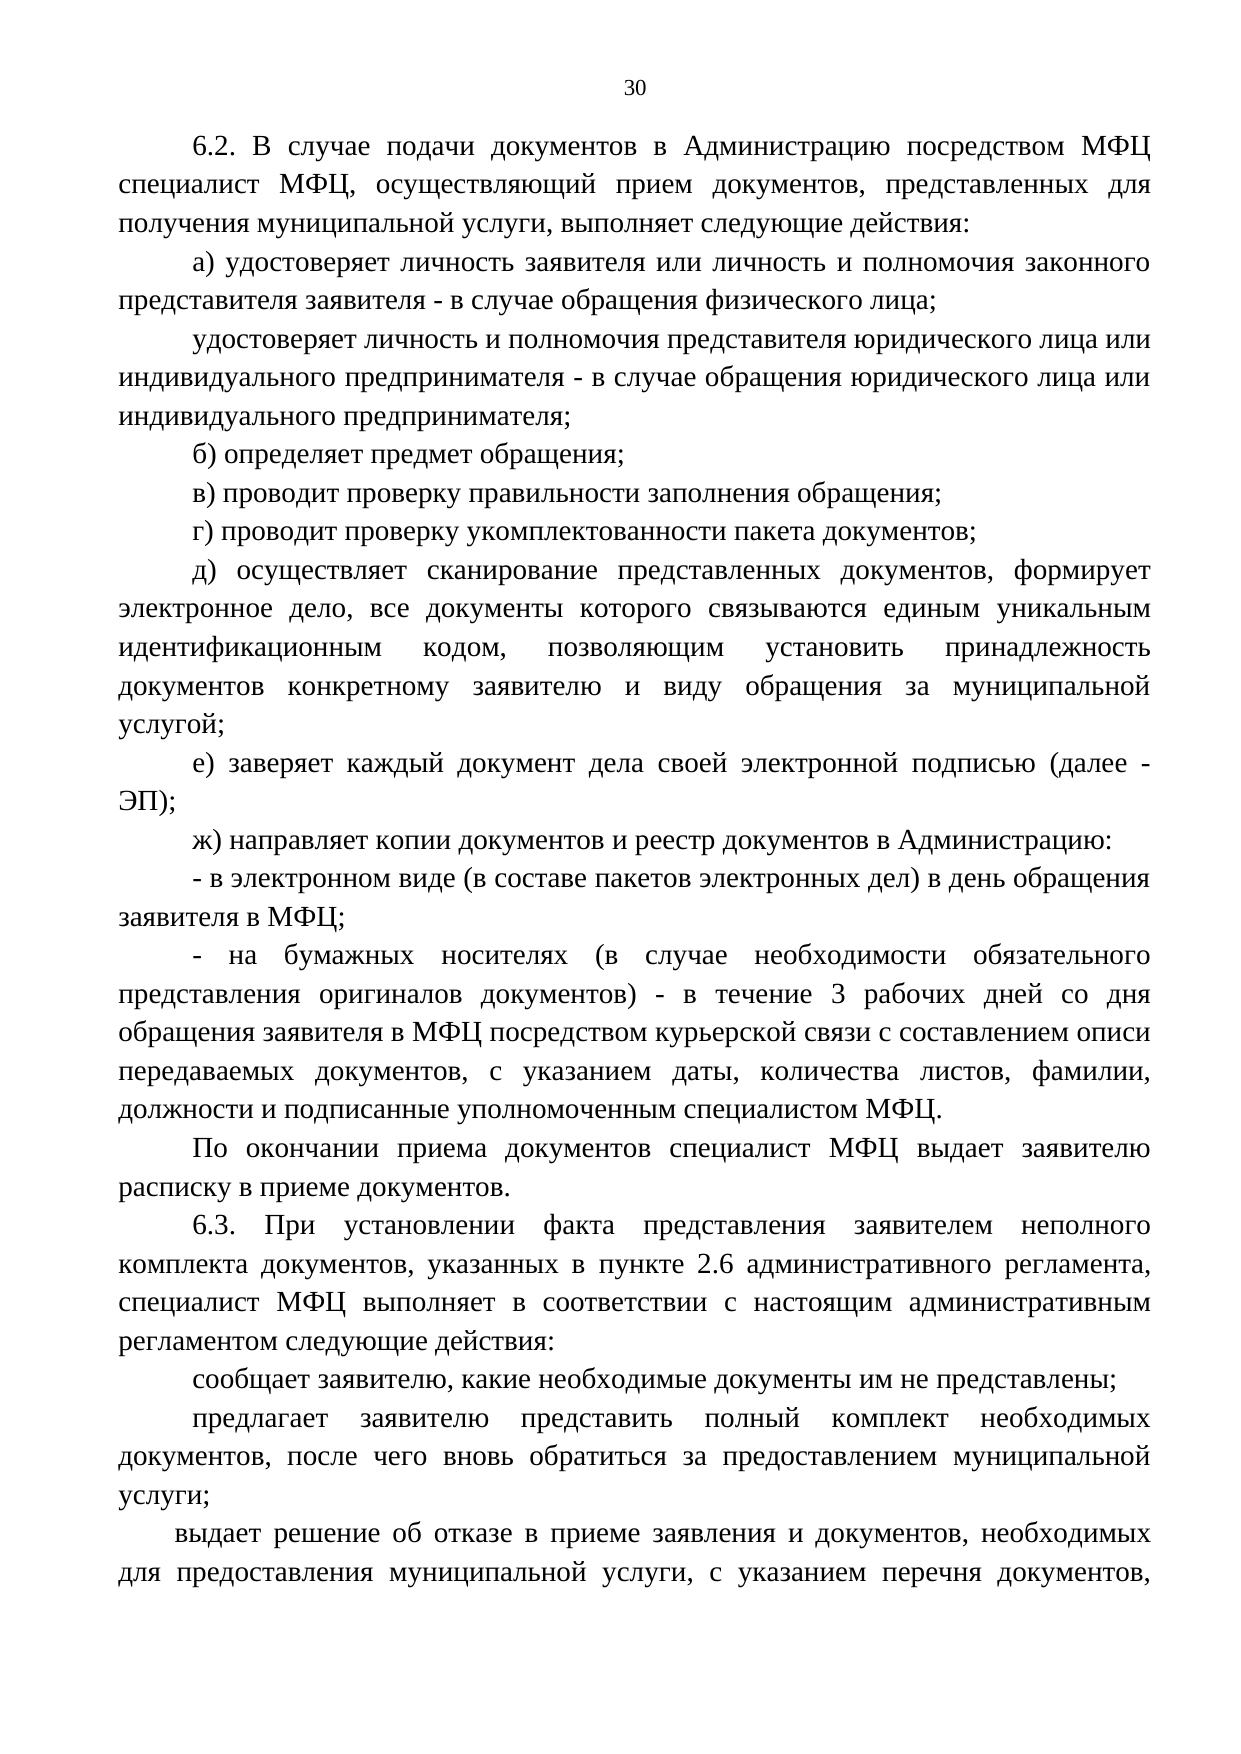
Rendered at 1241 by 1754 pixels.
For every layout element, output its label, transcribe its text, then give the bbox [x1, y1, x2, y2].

text 6.2. В случае подачи документов в Администрацию посредством МФЦ специалист МФЦ, осуществляющий прием документов, представленных для получения муниципальной услуги, выполняет следующие действия: [118, 128, 1152, 239]
text сообщает заявителю, какие необходимые документы им не представлены; [118, 1361, 1152, 1395]
text д) осуществляет сканирование представленных документов, формирует электронное дело, все документы которого связываются единым уникальным идентификационным кодом, позволяющим установить принадлежность документов конкретному заявителю и виду обращения за муниципальной услугой; [118, 552, 1152, 740]
text е) заверяет каждый документ дела своей электронной подписью (далее - ЭП); [118, 745, 1152, 817]
text ж) направляет копии документов и реестр документов в Администрацию: [118, 822, 1152, 855]
text По окончании приема документов специалист МФЦ выдает заявителю расписку в приеме документов. [118, 1130, 1152, 1202]
text 6.3. При установлении факта представления заявителем неполного комплекта документов, указанных в пункте 2.6 административного регламента, специалист МФЦ выполняет в соответствии с настоящим административным регламентом следующие действия: [118, 1207, 1152, 1356]
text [118, 1516, 1152, 1588]
text удостоверяет личность и полномочия представителя юридического лица или индивидуального предпринимателя - в случае обращения юридического лица или индивидуального предпринимателя; [118, 321, 1152, 431]
text а) удостоверяет личность заявителя или личность и полномочия законного представителя заявителя - в случае обращения физического лица; [118, 244, 1152, 316]
text б) определяет предмет обращения; [118, 436, 1152, 470]
text предлагает заявителю представить полный комплект необходимых документов, после чего вновь обратиться за предоставлением муниципальной услуги; [118, 1400, 1152, 1511]
text - в электронном виде (в составе пакетов электронных дел) в день обращения заявителя в МФЦ; [118, 860, 1152, 932]
text г) проводит проверку укомплектованности пакета документов; [118, 513, 1152, 547]
text в) проводит проверку правильности заполнения обращения; [118, 475, 1152, 508]
text - на бумажных носителях (в случае необходимости обязательного представления оригиналов документов) - в течение 3 рабочих дней со дня обращения заявителя в МФЦ посредством курьерской связи с составлением описи передаваемых документов, с указанием даты, количества листов, фамилии, должности и подписанные уполномоченным специалистом МФЦ. [118, 937, 1152, 1125]
